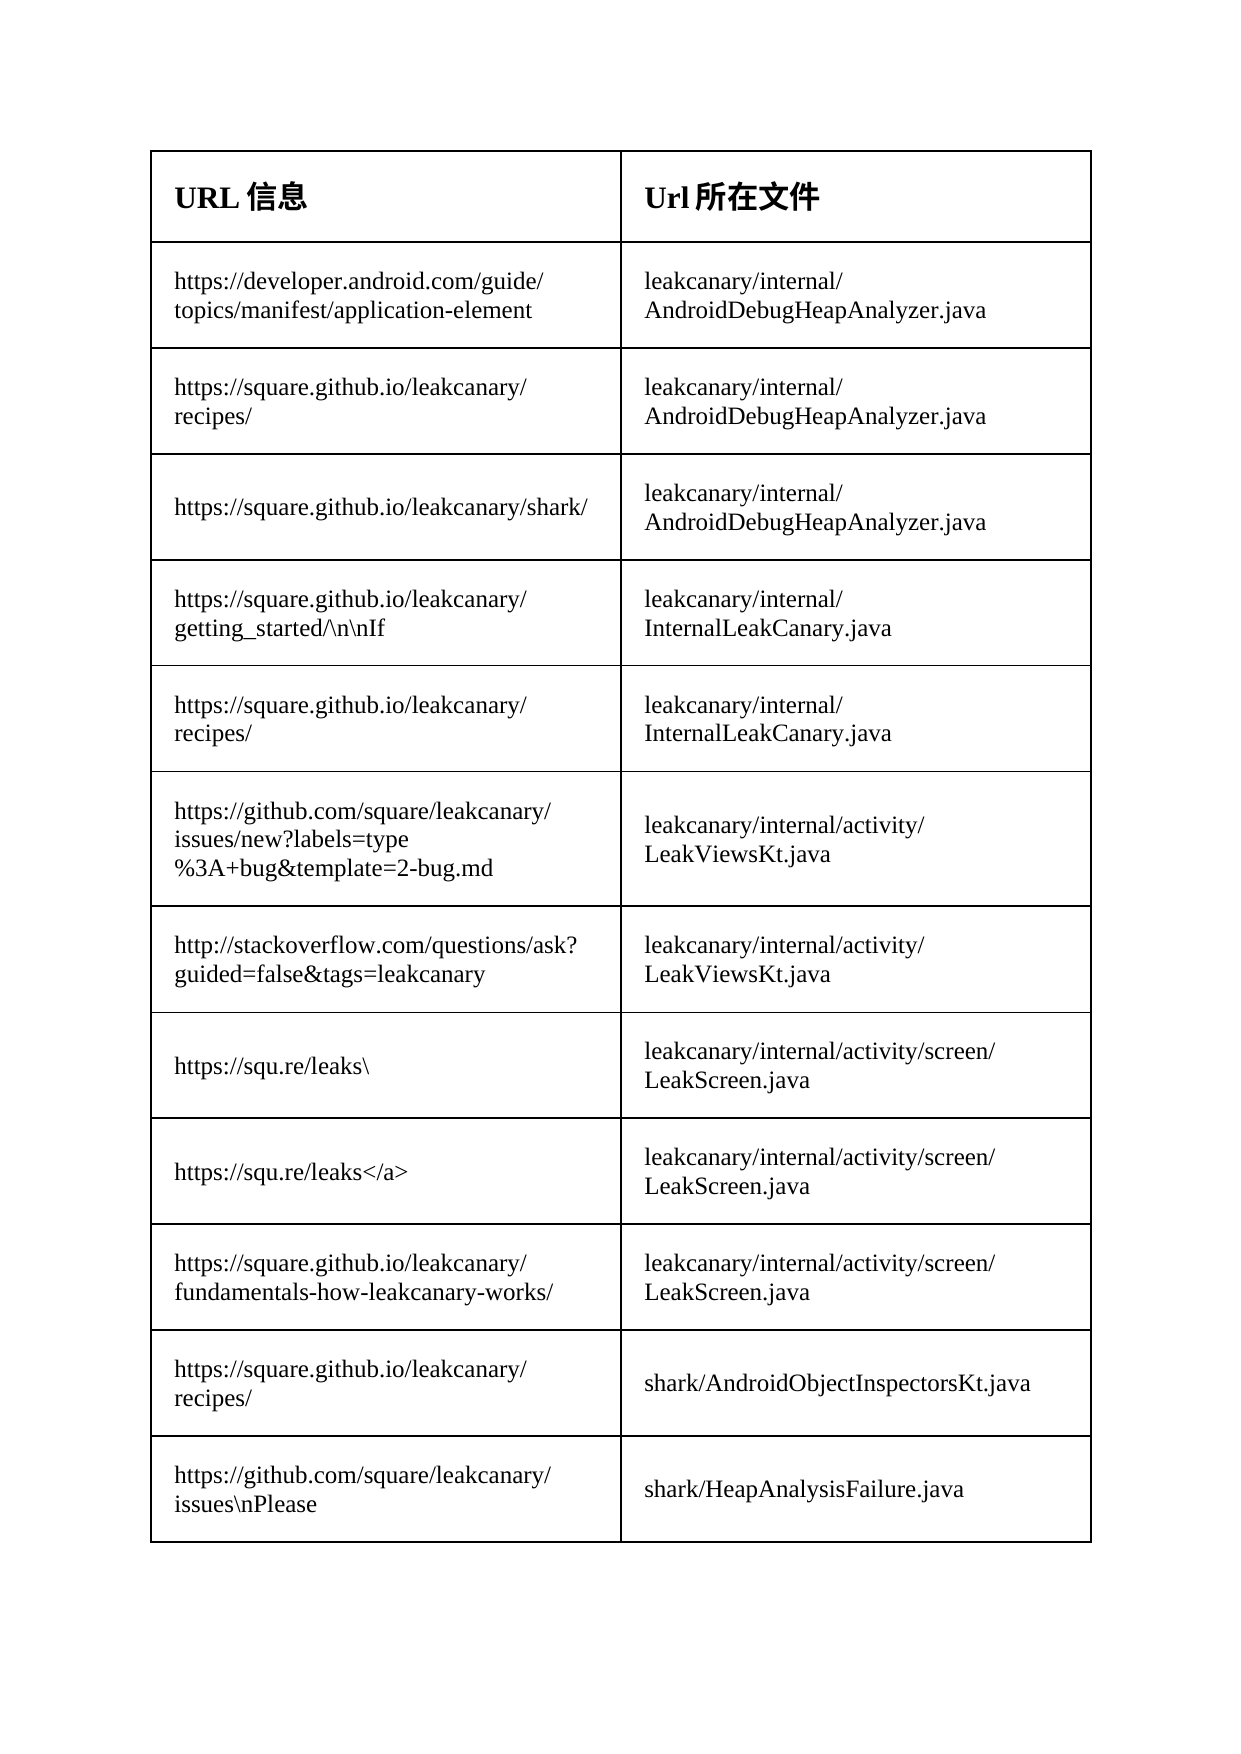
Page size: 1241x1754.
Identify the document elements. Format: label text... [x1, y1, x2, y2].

table_cell leakcanary/internal/AndroidDebugHeapAnalyzer.java [622, 243, 1090, 347]
table_cell leakcanary/internal/AndroidDebugHeapAnalyzer.java [622, 455, 1090, 559]
table_cell leakcanary/internal/AndroidDebugHeapAnalyzer.java [622, 349, 1090, 453]
table_cell https://square.github.io/leakcanary/recipes/ [152, 1331, 620, 1435]
table_cell leakcanary/internal/activity/screen/LeakScreen.java [622, 1225, 1090, 1329]
table_cell https://square.github.io/leakcanary/getting_started/\n\nIf [152, 561, 620, 665]
table_cell leakcanary/internal/InternalLeakCanary.java [622, 666, 1090, 771]
table_cell https://github.com/square/leakcanary/issues\nPlease [152, 1437, 620, 1541]
table_cell https://developer.android.com/guide/topics/manifest/application-element [152, 243, 620, 347]
table_cell leakcanary/internal/activity/screen/LeakScreen.java [622, 1119, 1090, 1223]
table_cell https://square.github.io/leakcanary/shark/ [152, 455, 620, 559]
table_cell https://square.github.io/leakcanary/fundamentals-how-leakcanary-works/ [152, 1225, 620, 1329]
table_cell https://squ.re/leaks\ [152, 1013, 620, 1117]
table_cell shark/AndroidObjectInspectorsKt.java [622, 1331, 1090, 1435]
table_cell leakcanary/internal/InternalLeakCanary.java [622, 561, 1090, 665]
table_cell leakcanary/internal/activity/LeakViewsKt.java [622, 907, 1090, 1011]
table_header URL信息 [152, 152, 620, 241]
table_header Url所在文件 [622, 152, 1090, 241]
table_cell https://github.com/square/leakcanary/issues/new?labels=type%3A+bug&template=2-bug.md [152, 772, 620, 905]
table_cell https://squ.re/leaks</a> [152, 1119, 620, 1223]
table_cell leakcanary/internal/activity/screen/LeakScreen.java [622, 1013, 1090, 1117]
table_cell https://square.github.io/leakcanary/recipes/ [152, 666, 620, 771]
table_cell https://square.github.io/leakcanary/recipes/ [152, 349, 620, 453]
table_cell leakcanary/internal/activity/LeakViewsKt.java [622, 772, 1090, 905]
table_cell shark/HeapAnalysisFailure.java [622, 1437, 1090, 1541]
table_cell http://stackoverflow.com/questions/ask?guided=false&tags=leakcanary [152, 907, 620, 1011]
